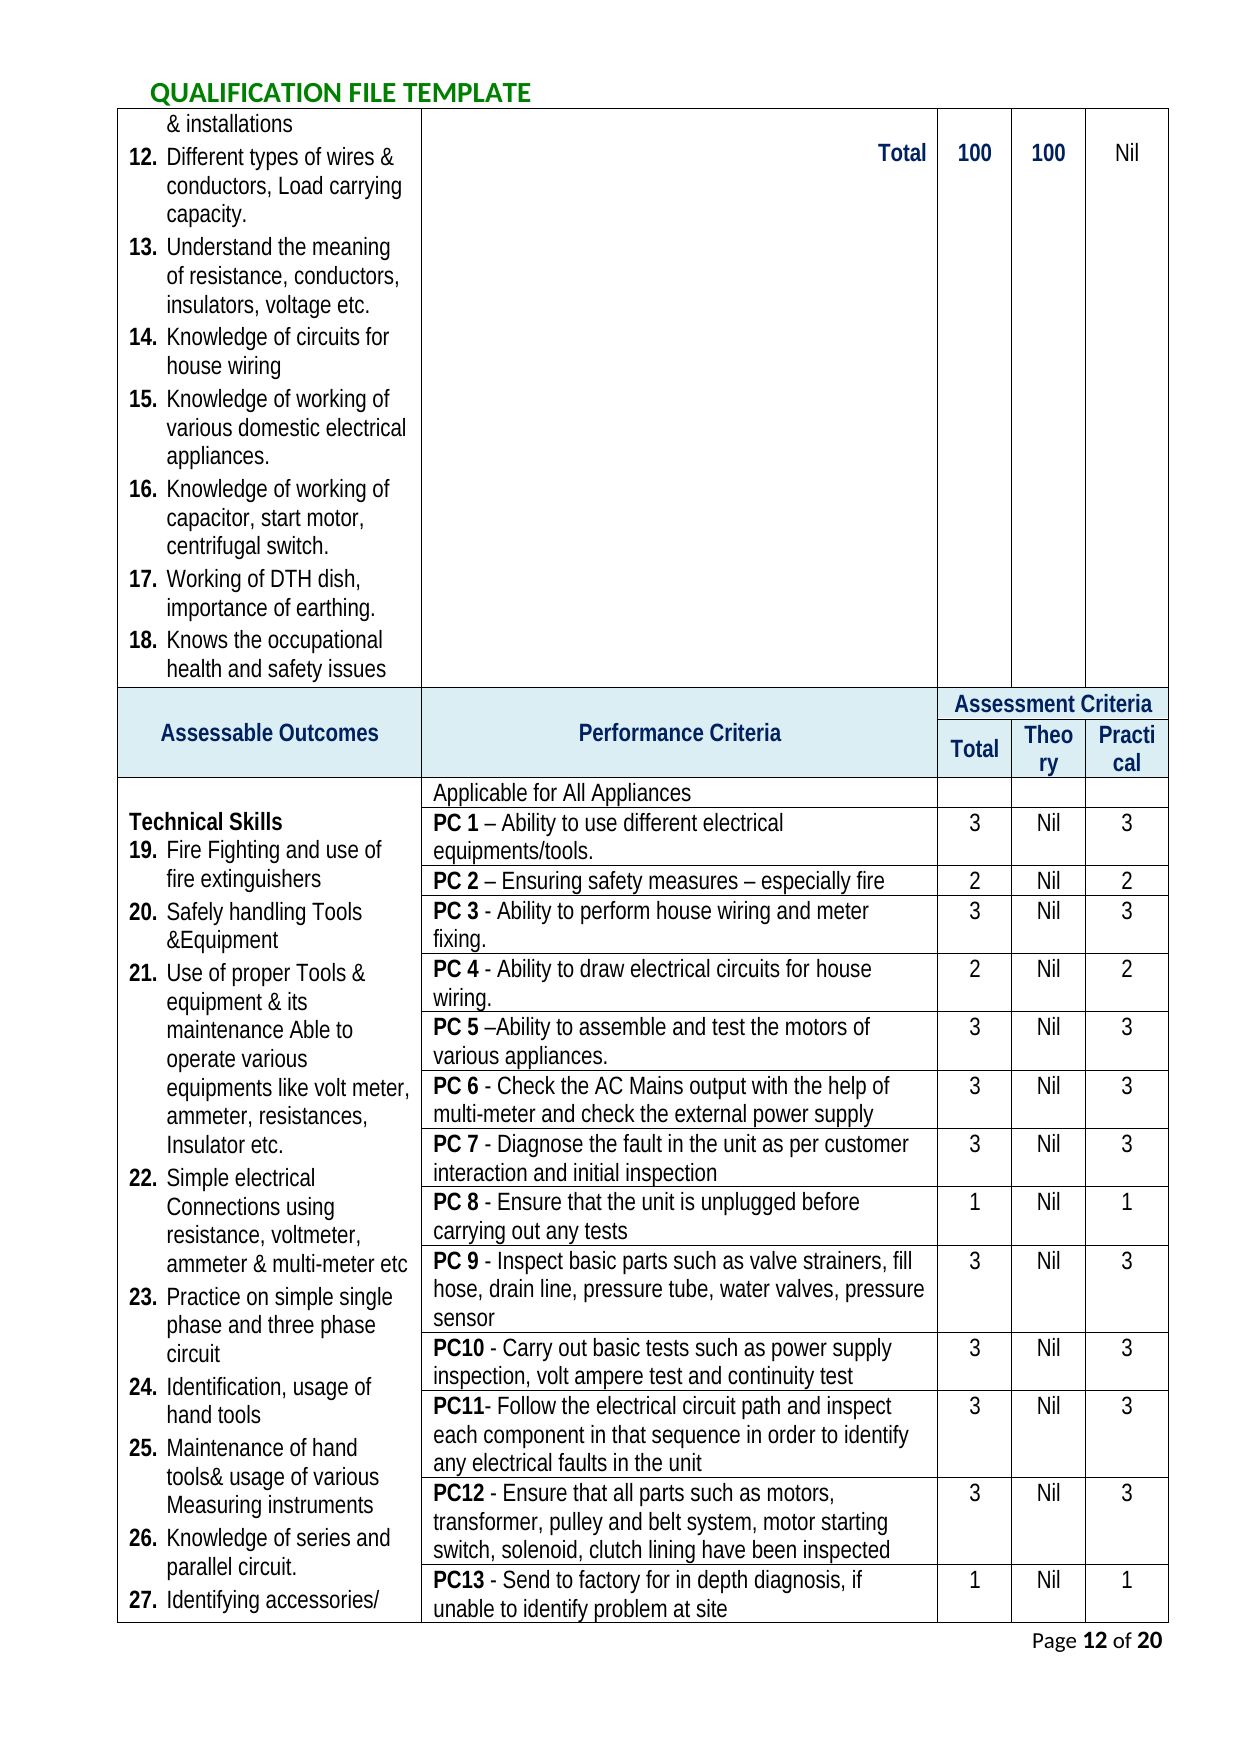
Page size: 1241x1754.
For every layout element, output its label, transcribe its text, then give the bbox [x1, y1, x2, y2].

table_cell 3 [1086, 1478, 1168, 1564]
table_cell Total [422, 109, 937, 687]
table_cell 3 [938, 808, 1011, 865]
table_cell 1 [938, 1187, 1011, 1244]
table_cell 3 [1086, 1071, 1168, 1128]
table_cell 3 [1086, 896, 1168, 953]
table_cell 3 [938, 1129, 1011, 1186]
table_cell Technical Skills Fire Fighting and use of fire extinguishers Safely handling Tools &Equipment Use of proper Tools & equipment & its maintenance Able to operate various equipments like volt meter, ammeter, resistances, Insulator etc. Simple electrical Connections using resistance, voltmeter, ammeter & multi-meter etc Practice on simple single phase and three phase circuit Identification, usage of hand tools Maintenance of hand tools& usage of various Measuring instruments Knowledge of series and parallel circuit. Identifying accessories/ symbols as per symbols Uses of fuses, MCB & its selection Able to perform House wiring, meter fixing etc. Fault diagnosis in given equipment Identification of dsy-functionality/ dysfunctional parts Replacing dysfunctional parts Able to perform installation of DTH dish, give connections to TV. Diagnose fault in dysfunctional DTH an attend to it [118, 778, 421, 1622]
table_cell 1 [1086, 1565, 1168, 1622]
table_cell 3 [938, 1333, 1011, 1390]
table_cell 3 [938, 1246, 1011, 1332]
table_cell PC13 - Send to factory for in depth diagnosis, if unable to identify problem at site [422, 1565, 937, 1622]
table_cell Applicable for All Appliances [422, 778, 937, 807]
table_cell 3 [1086, 1333, 1168, 1390]
table_cell 2 [938, 954, 1011, 1011]
table_cell Nil [1012, 1565, 1085, 1622]
table_cell 2 [938, 866, 1011, 894]
table_cell [938, 778, 1011, 807]
table_cell Theory [1012, 720, 1085, 777]
table_cell 1 [938, 1565, 1011, 1622]
table_cell 2 [1086, 866, 1168, 894]
table_cell Nil [1012, 866, 1085, 894]
table_cell Nil [1012, 1187, 1085, 1244]
table_cell 2 [1086, 954, 1168, 1011]
table_cell 3 [938, 1478, 1011, 1564]
table_cell Performance Criteria [422, 688, 937, 777]
table_cell Practical [1086, 720, 1168, 777]
table_cell [1086, 778, 1168, 807]
table_cell Assessment Criteria [938, 688, 1168, 718]
table_cell 3 [1086, 1391, 1168, 1477]
table_cell PC 1 – Ability to use different electrical equipments/tools. [422, 808, 937, 865]
table_cell Nil [1012, 954, 1085, 1011]
table_cell 3 [1086, 1012, 1168, 1069]
table_cell 3 [1086, 808, 1168, 865]
table_cell PC 9 - Inspect basic parts such as valve strainers, fill hose, drain line, pressure tube, water valves, pressure sensor [422, 1246, 937, 1332]
table_cell 1 [1086, 1187, 1168, 1244]
table_cell 3 [938, 1071, 1011, 1128]
table_cell 100 [1012, 109, 1085, 687]
table_cell PC 2 – Ensuring safety measures – especially fire [422, 866, 937, 894]
table_cell Nil [1012, 1333, 1085, 1390]
table_cell PC 6 - Check the AC Mains output with the help of multi-meter and check the external power supply [422, 1071, 937, 1128]
table_cell PC10 - Carry out basic tests such as power supply inspection, volt ampere test and continuity test [422, 1333, 937, 1390]
table_cell Total [938, 720, 1011, 777]
table_cell [1012, 778, 1085, 807]
table_cell Nil [1012, 808, 1085, 865]
table_cell PC 7 - Diagnose the fault in the unit as per customer interaction and initial inspection [422, 1129, 937, 1186]
table_cell Nil [1012, 896, 1085, 953]
table_cell Nil [1012, 1246, 1085, 1332]
table_cell PC 8 - Ensure that the unit is unplugged before carrying out any tests [422, 1187, 937, 1244]
table_cell Nil [1012, 1012, 1085, 1069]
table_cell Nil [1012, 1478, 1085, 1564]
table_cell Nil [1012, 1071, 1085, 1128]
table_cell Nil [1012, 1391, 1085, 1477]
table_cell PC12 - Ensure that all parts such as motors, transformer, pulley and belt system, motor starting switch, solenoid, clutch lining have been inspected [422, 1478, 937, 1564]
table_cell PC 3 - Ability to perform house wiring and meter fixing. [422, 896, 937, 953]
table_cell Nil [1086, 109, 1168, 687]
table_cell PC 4 - Ability to draw electrical circuits for house wiring. [422, 954, 937, 1011]
table_cell 3 [938, 896, 1011, 953]
table_cell Nil [1012, 1129, 1085, 1186]
table_cell 3 [1086, 1246, 1168, 1332]
table_cell 100 [938, 109, 1011, 687]
table_cell PC11- Follow the electrical circuit path and inspect each component in that sequence in order to identify any electrical faults in the unit [422, 1391, 937, 1477]
table_cell 3 [938, 1012, 1011, 1069]
table_cell 3 [1086, 1129, 1168, 1186]
table_cell Assessable Outcomes [118, 688, 421, 777]
table_cell PC 5 –Ability to assemble and test the motors of various appliances. [422, 1012, 937, 1069]
table_cell 3 [938, 1391, 1011, 1477]
